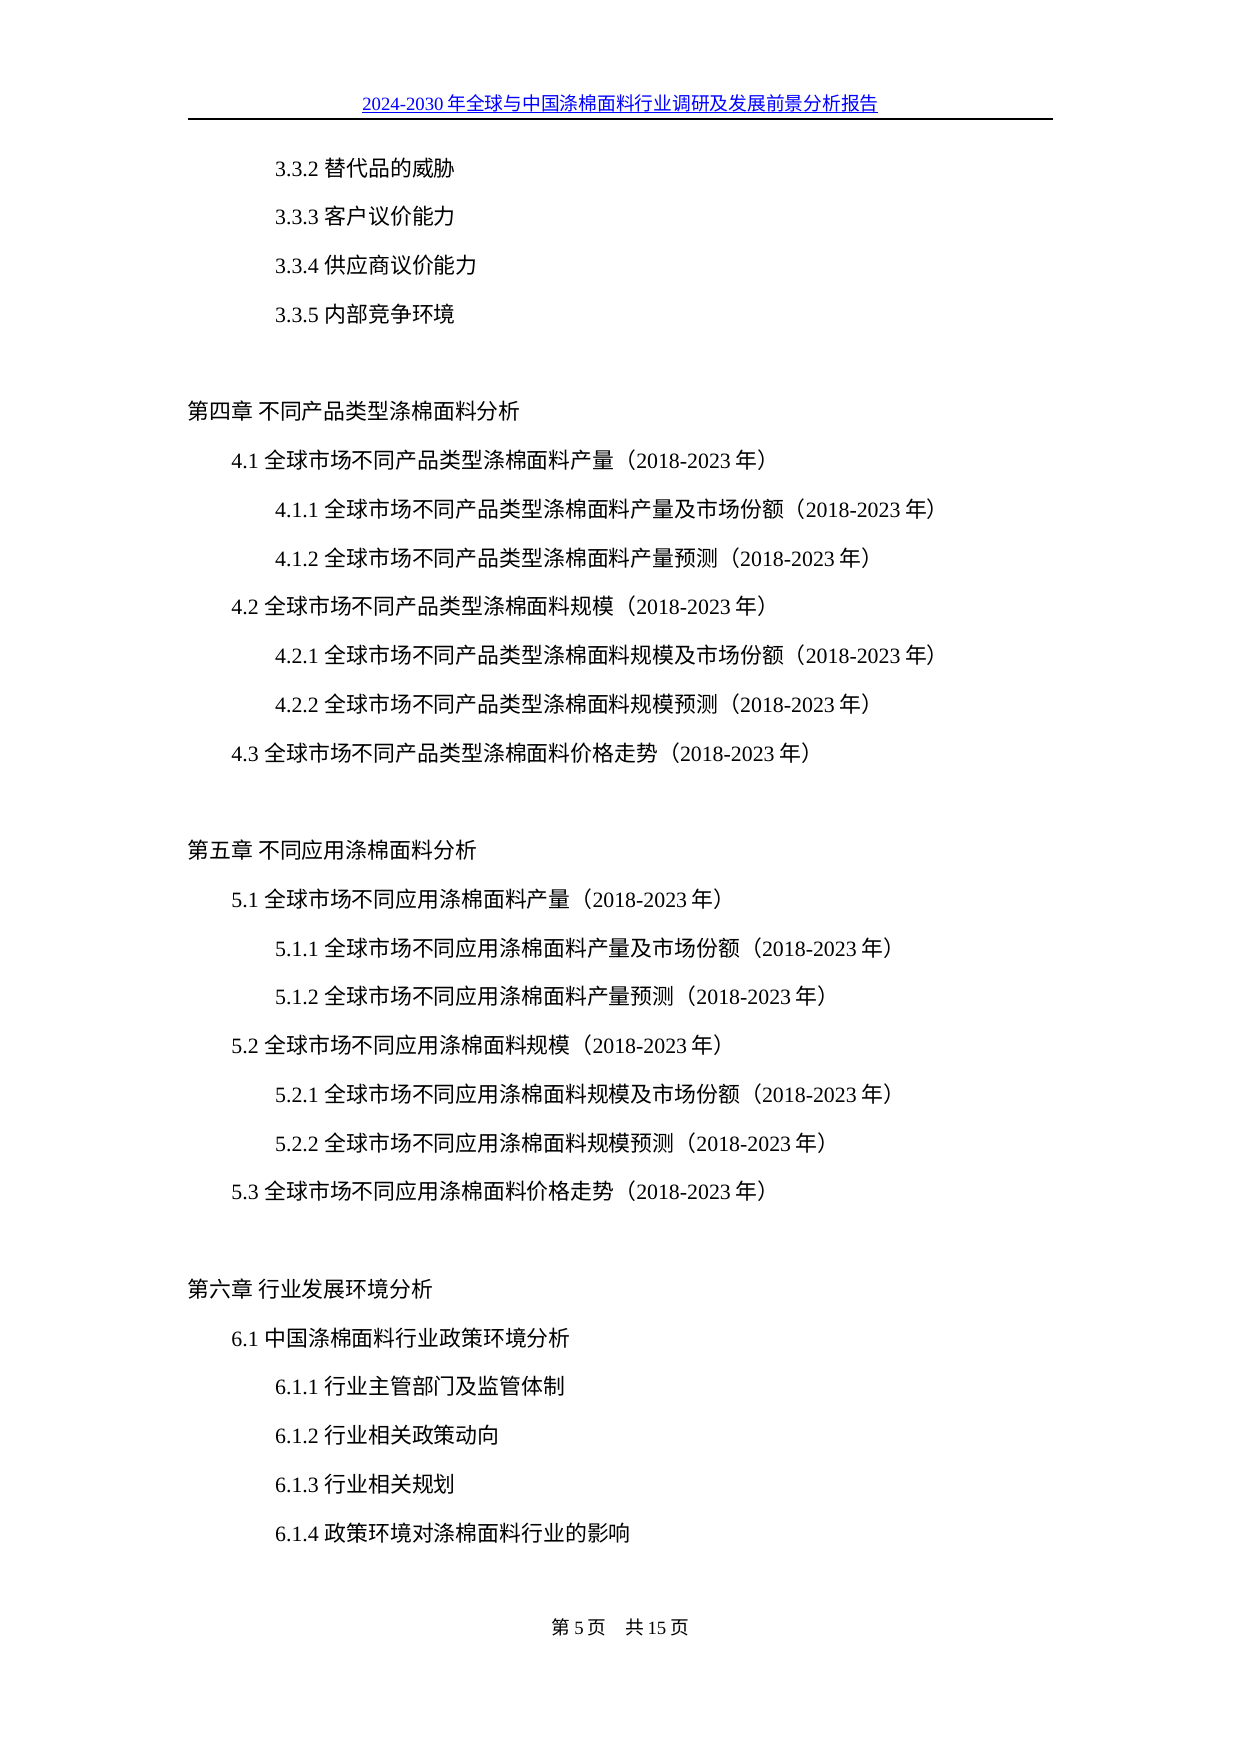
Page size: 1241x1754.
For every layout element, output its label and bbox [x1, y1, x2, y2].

text [187, 150, 1053, 1548]
